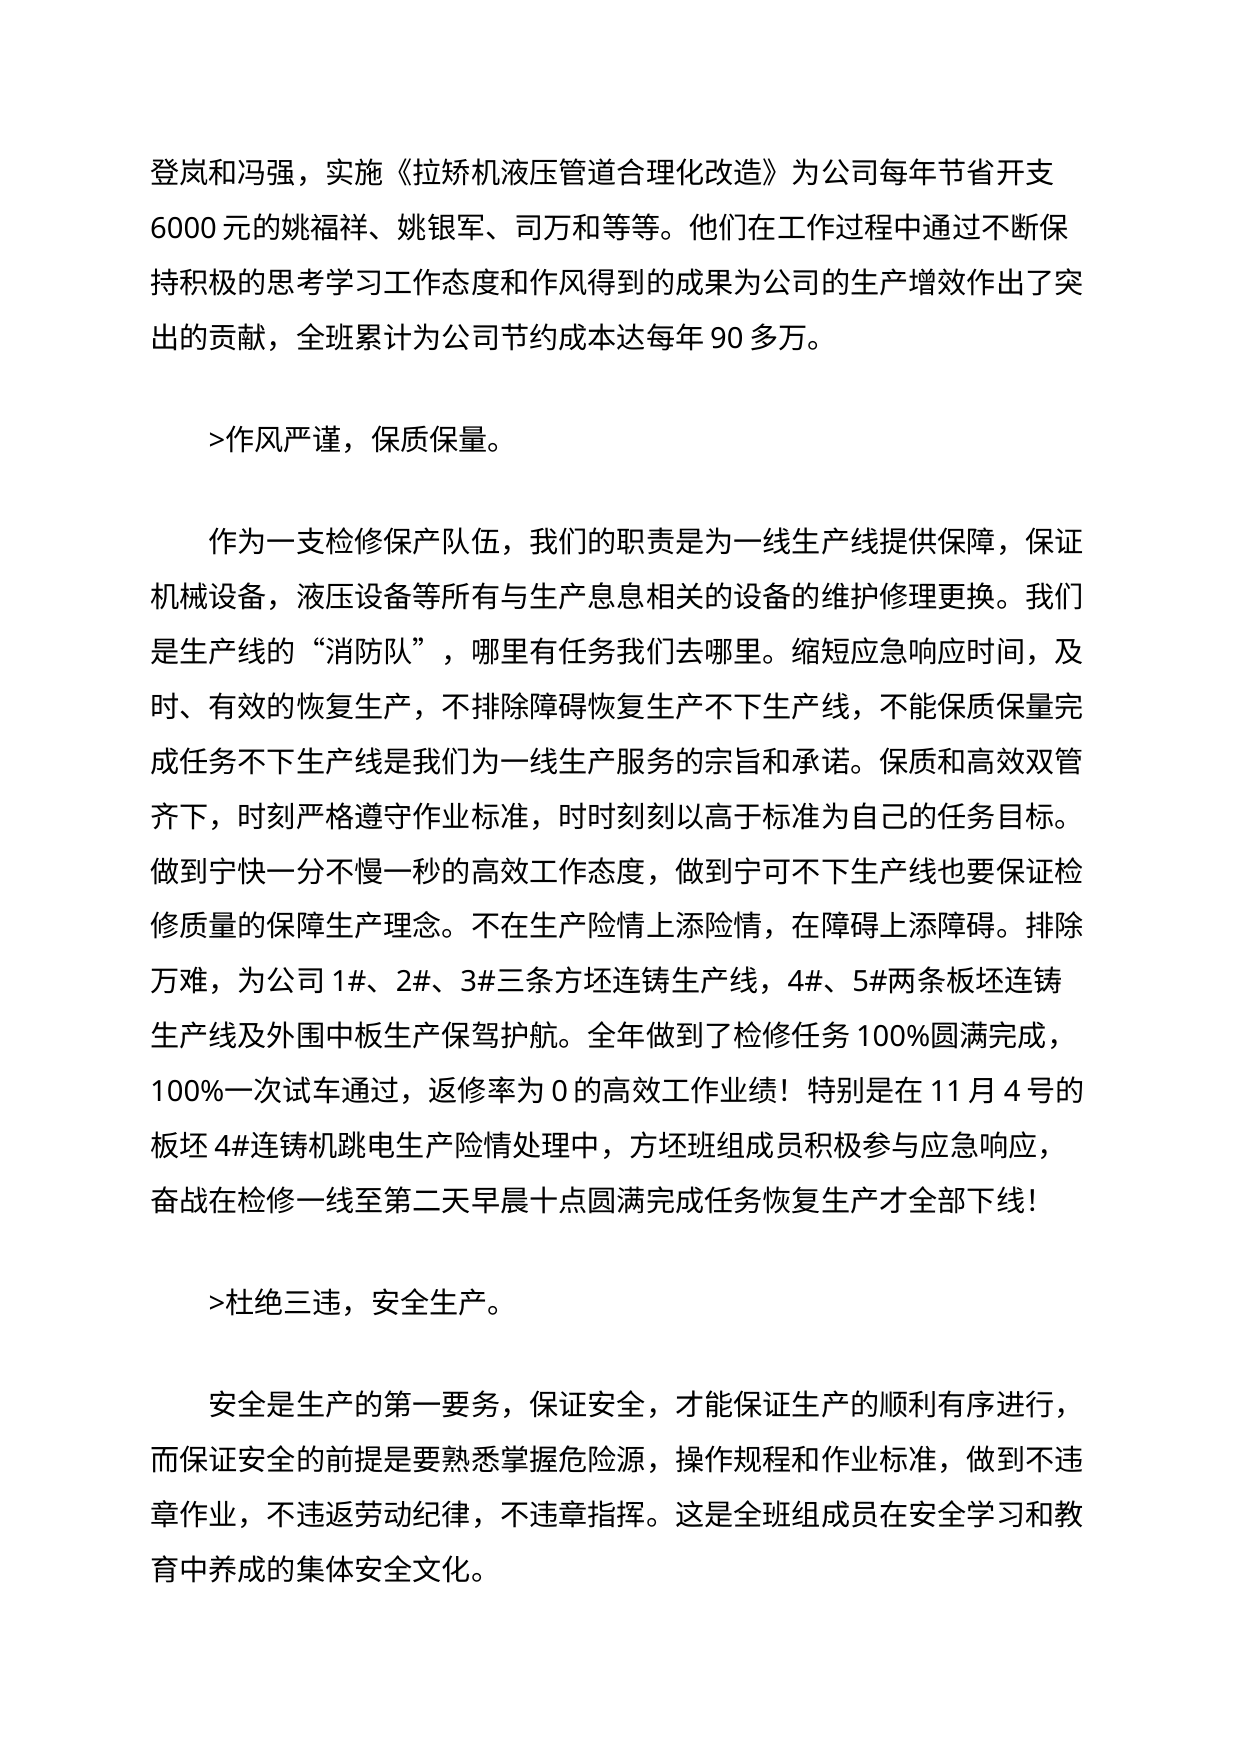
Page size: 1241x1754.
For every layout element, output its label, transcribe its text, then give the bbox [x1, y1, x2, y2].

text 作为一支检修保产队伍，我们的职责是为一线生产线提供保障，保证机械设备，液压设备等所有与生产息息相关的设备的维护修理更换。我们是生产线的“消防队”，哪里有任务我们去哪里。缩短应急响应时间，及时、有效的恢复生产，不排除障碍恢复生产不下生产线，不能保质保量完成任务不下生产线是我们为一线生产服务的宗旨和承诺。保质和高效双管齐下，时刻严格遵守作业标准，时时刻刻以高于标准为自己的任务目标。做到宁快一分不慢一秒的高效工作态度，做到宁可不下生产线也要保证检修质量的保障生产理念。不在生产险情上添险情，在障碍上添障碍。排除万难，为公司1#、2#、3#三条方坯连铸生产线，4#、5#两条板坯连铸生产线及外围中板生产保驾护航。全年做到了检修任务100%圆满完成，100%一次试车通过，返修率为0的高效工作业绩！特别是在11月4号的板坯4#连铸机跳电生产险情处理中，方坯班组成员积极参与应急响应，奋战在检修一线至第二天早晨十点圆满完成任务恢复生产才全部下线！ [150, 519, 1090, 1220]
text 安全是生产的第一要务，保证安全，才能保证生产的顺利有序进行，而保证安全的前提是要熟悉掌握危险源，操作规程和作业标准，做到不违章作业，不违返劳动纪律，不违章指挥。这是全班组成员在安全学习和教育中养成的集体安全文化。 [150, 1382, 1090, 1589]
text >杜绝三违，安全生产。 [150, 1280, 1090, 1322]
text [150, 150, 1090, 357]
text >作风严谨，保质保量。 [150, 417, 1090, 459]
